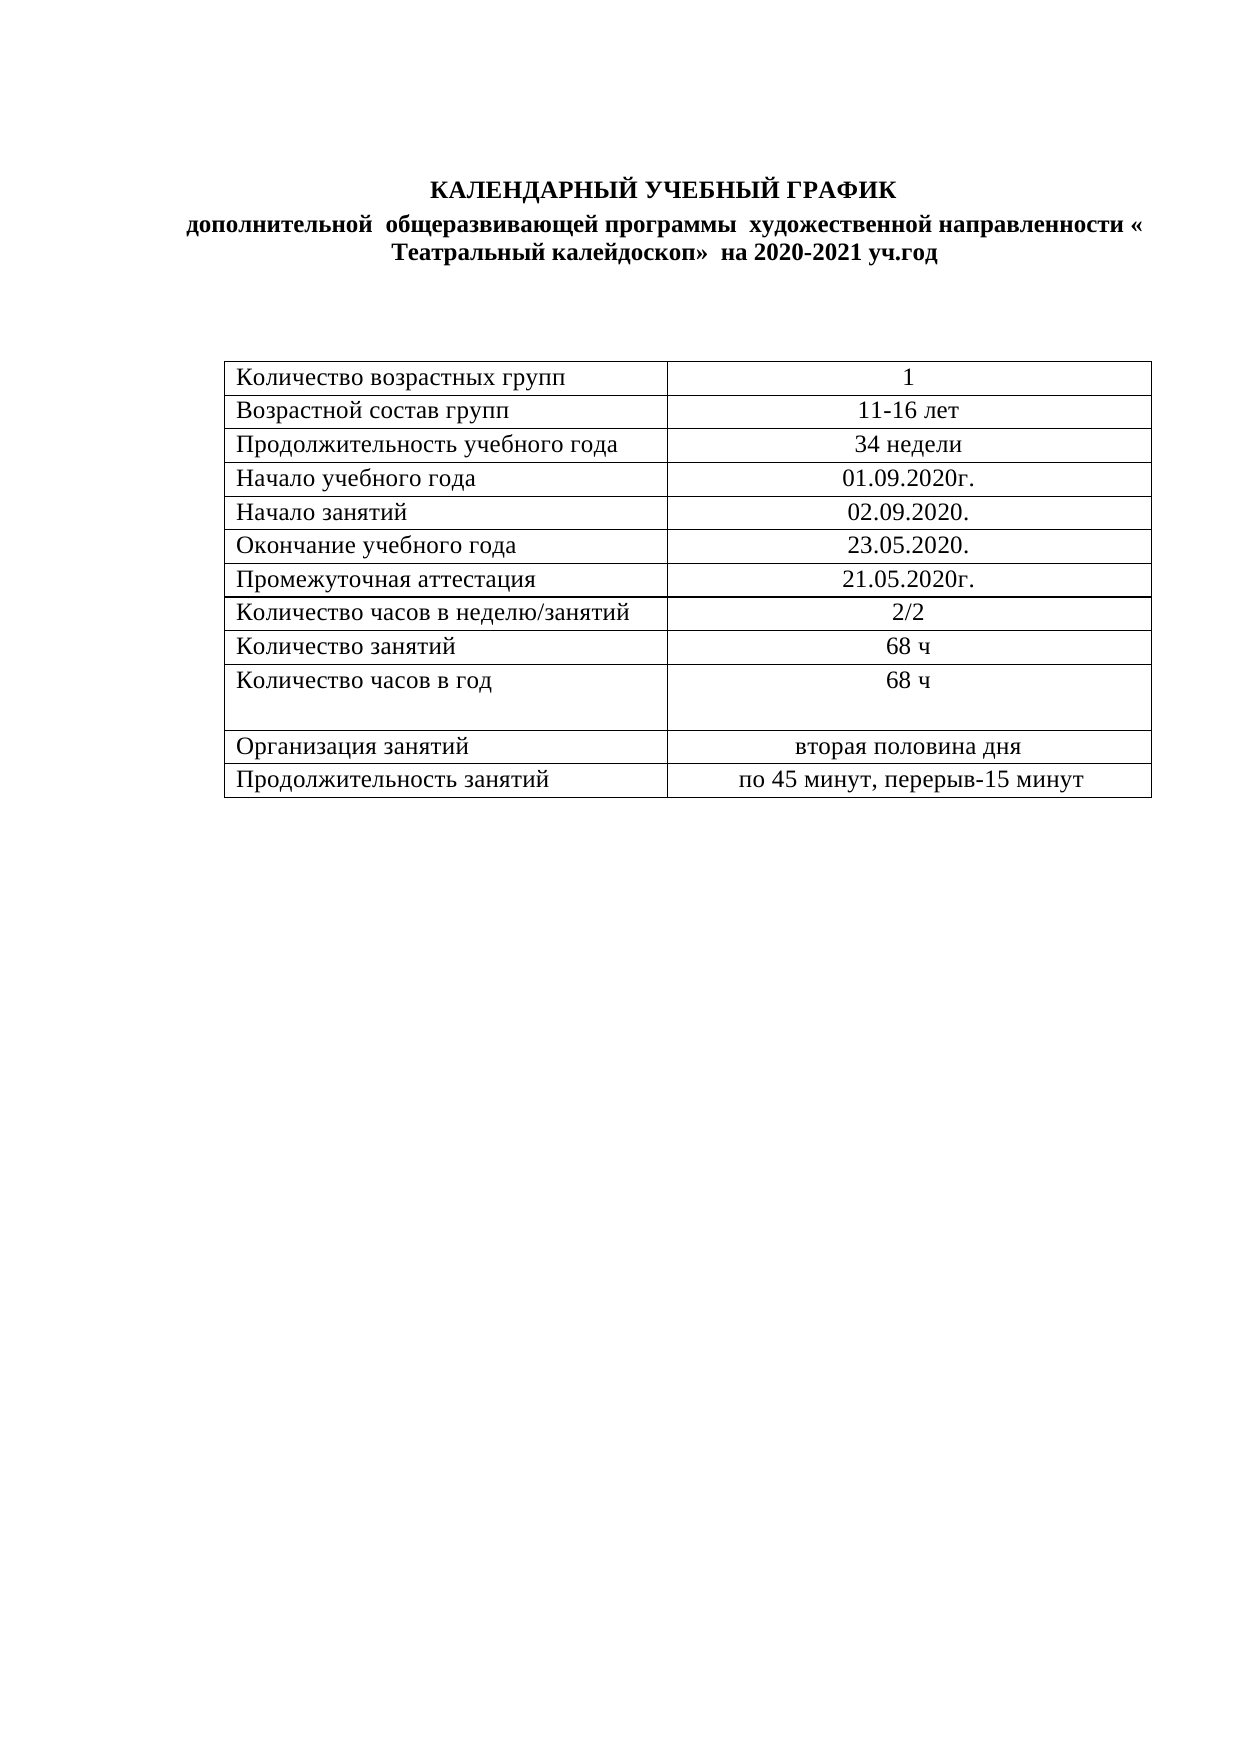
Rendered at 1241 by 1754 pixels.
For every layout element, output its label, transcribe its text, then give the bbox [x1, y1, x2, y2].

table_cell Окончание учебного года [225, 530, 667, 563]
table_header 1 [668, 362, 1151, 394]
table_cell Продолжительность занятий [225, 764, 667, 797]
table_cell 68 ч [668, 631, 1151, 664]
table_cell 23.05.2020. [668, 530, 1151, 563]
table_cell Количество часов в неделю/занятий [225, 598, 667, 630]
table_cell 02.09.2020. [668, 497, 1151, 529]
table_cell 34 недели [668, 429, 1151, 462]
table_cell 11-16 лет [668, 396, 1151, 428]
table_cell Промежуточная аттестация [225, 564, 667, 596]
table_cell Начало учебного года [225, 463, 667, 496]
table_cell вторая половина дня [668, 731, 1151, 763]
table_cell 01.09.2020г. [668, 463, 1151, 496]
text КАЛЕНДАРНЫЙ УЧЕБНЫЙ ГРАФИК [177, 176, 1149, 204]
table_cell Организация занятий [225, 731, 667, 763]
table_cell 2/2 [668, 598, 1151, 630]
table_cell Начало занятий [225, 497, 667, 529]
table_cell по 45 минут, перерыв-15 минут [668, 764, 1151, 797]
table_cell Возрастной состав групп [225, 396, 667, 428]
table_cell Количество часов в год [225, 665, 667, 730]
table_cell Количество занятий [225, 631, 667, 664]
table_header Количество возрастных групп [225, 362, 667, 394]
text дополнительной общеразвивающей программы художественной направленности « Театральный калейдоскоп» на 2020-2021 уч.год [177, 209, 1152, 266]
table_cell 21.05.2020г. [668, 564, 1151, 596]
table_cell 68 ч [668, 665, 1151, 730]
table_cell Продолжительность учебного года [225, 429, 667, 462]
